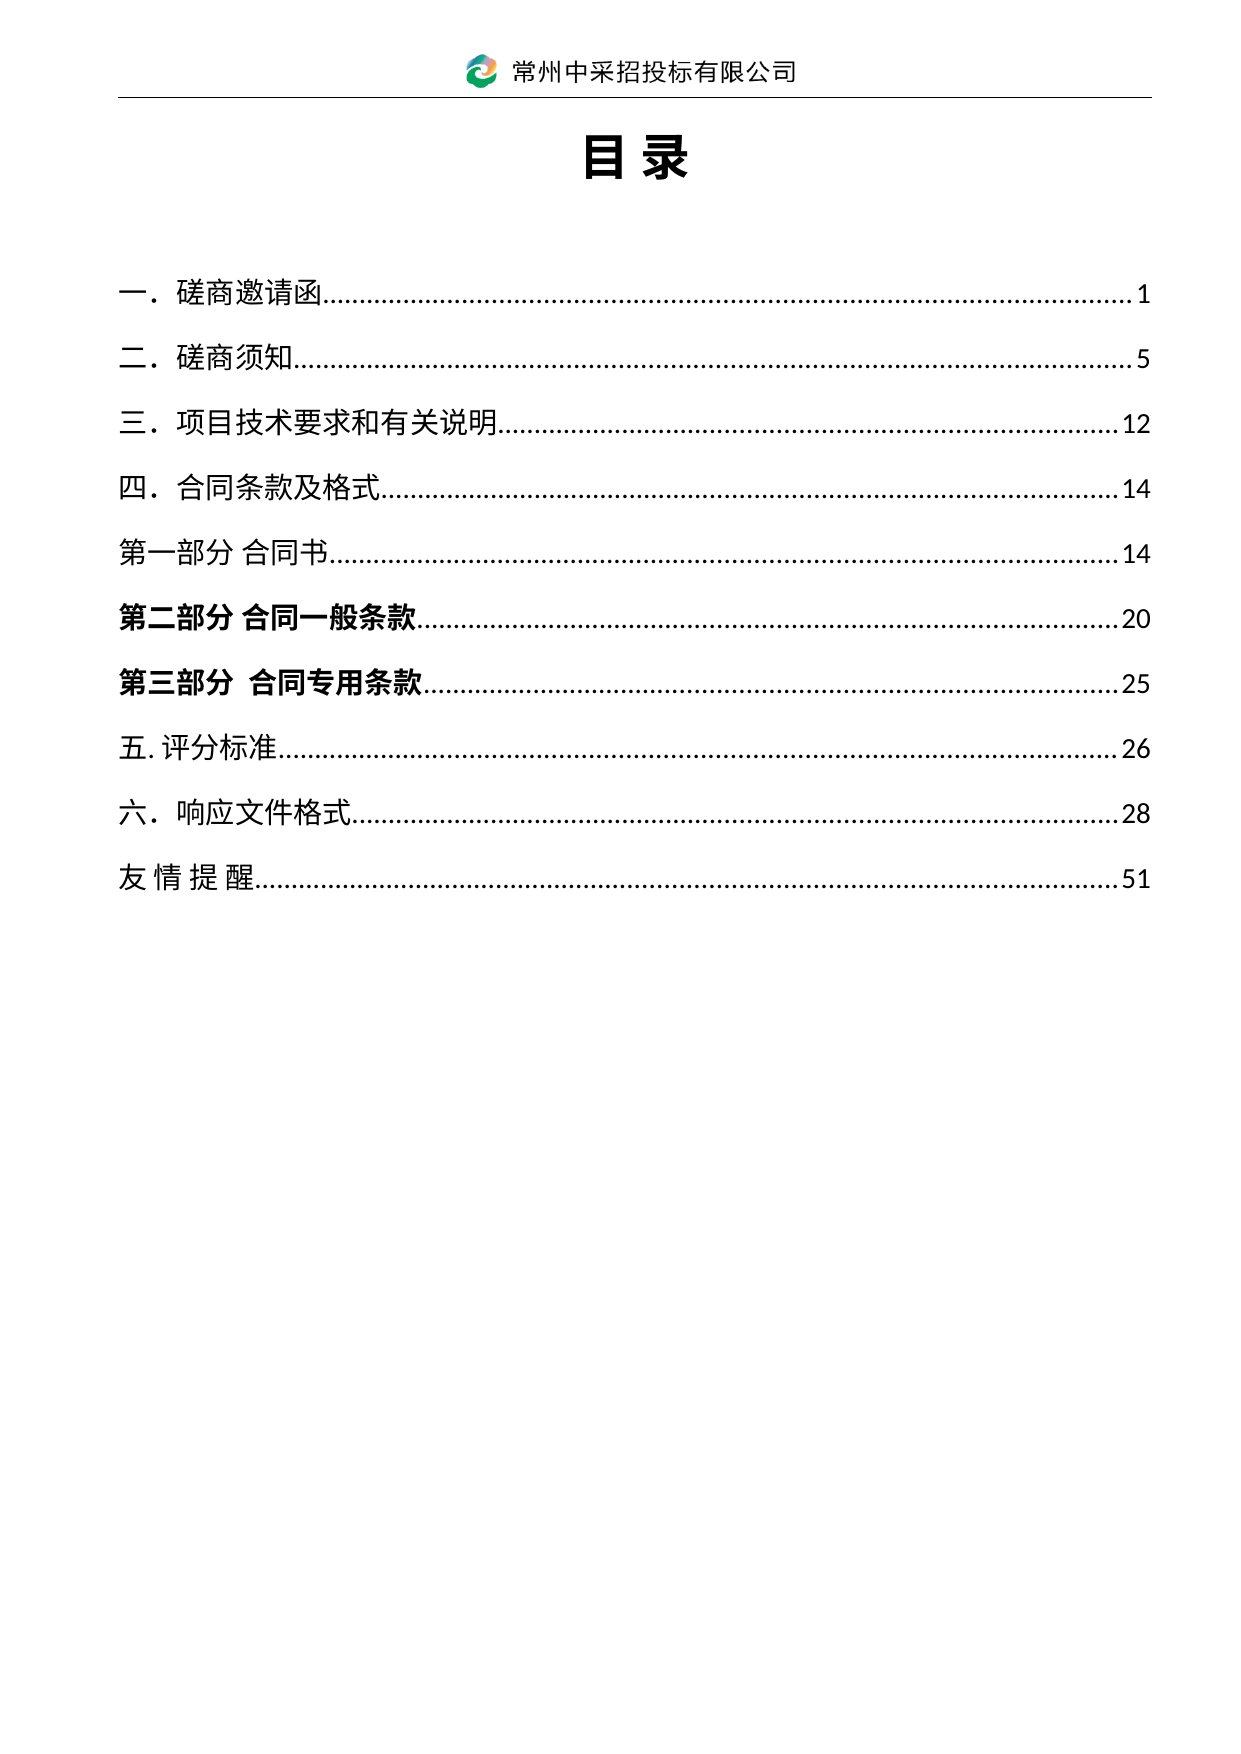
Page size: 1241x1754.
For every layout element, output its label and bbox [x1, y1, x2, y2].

picture [466, 54, 798, 88]
